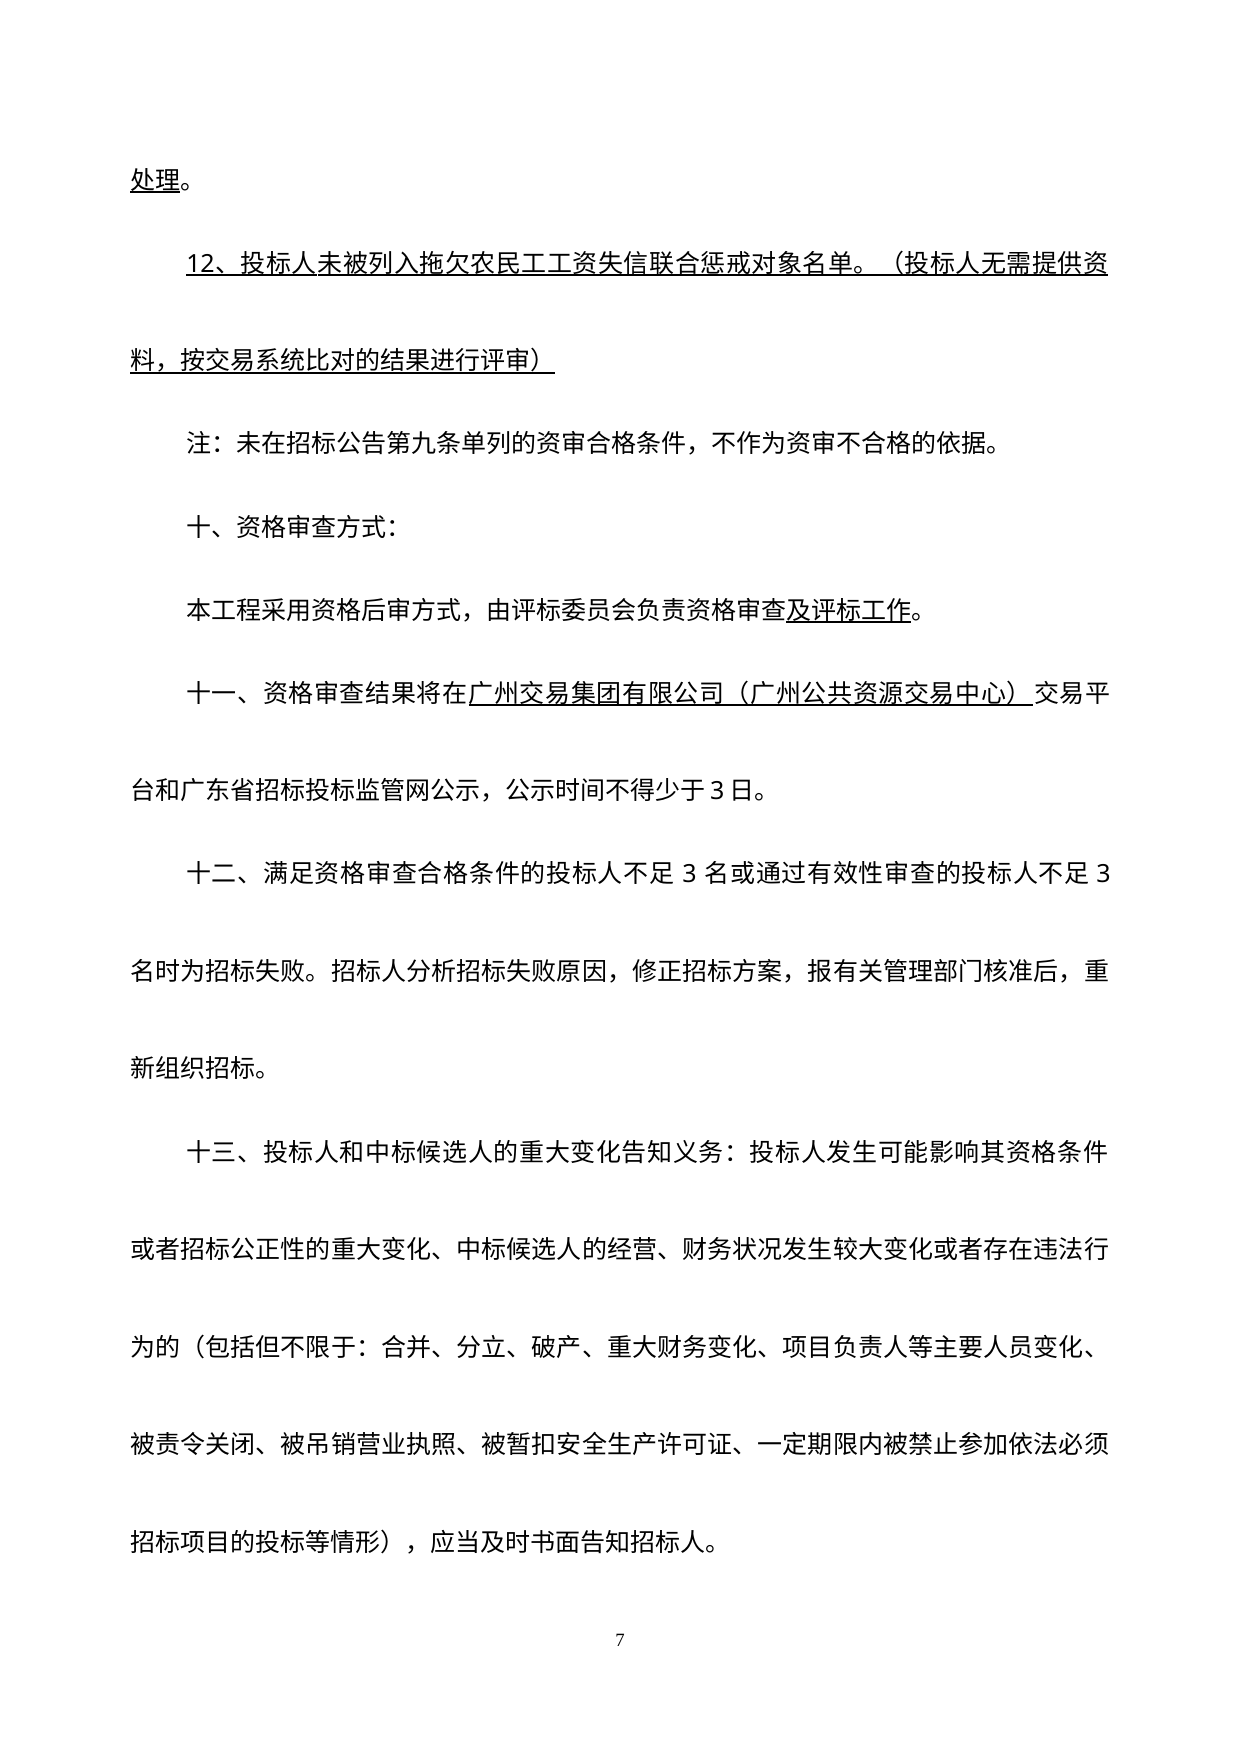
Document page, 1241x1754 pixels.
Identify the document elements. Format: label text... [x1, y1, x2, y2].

text 十三、投标人和中标候选人的重大变化告知义务：投标人发生可能影响其资格条件或者招标公正性的重大变化、中标候选人的经营、财务状况发生较大变化或者存在违法行为的（包括但不限于：合并、分立、破产、重大财务变化、项目负责人等主要人员变化、被责令关闭、被吊销营业执照、被暂扣安全生产许可证、一定期限内被禁止参加依法必须招标项目的投标等情形），应当及时书面告知招标人。 [130, 1118, 1110, 1573]
text 注：未在招标公告第九条单列的资审合格条件，不作为资审不合格的依据。 [130, 409, 1110, 474]
text 十二、满足资格审查合格条件的投标人不足 3 名或通过有效性审查的投标人不足3名时为招标失败。招标人分析招标失败原因，修正招标方案，报有关管理部门核准后，重新组织招标。 [130, 839, 1110, 1099]
text 12、投标人未被列入拖欠农民工工资失信联合惩戒对象名单。（投标人无需提供资料，按交易系统比对的结果进行评审） [130, 229, 1110, 391]
text 本工程采用资格后审方式，由评标委员会负责资格审查及评标工作。 [130, 576, 1110, 641]
text 十一、资格审查结果将在广州交易集团有限公司（广州公共资源交易中心）交易平台和广东省招标投标监管网公示，公示时间不得少于3日。 [130, 659, 1110, 821]
text 十、资格审查方式： [130, 493, 1110, 558]
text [130, 146, 1110, 211]
